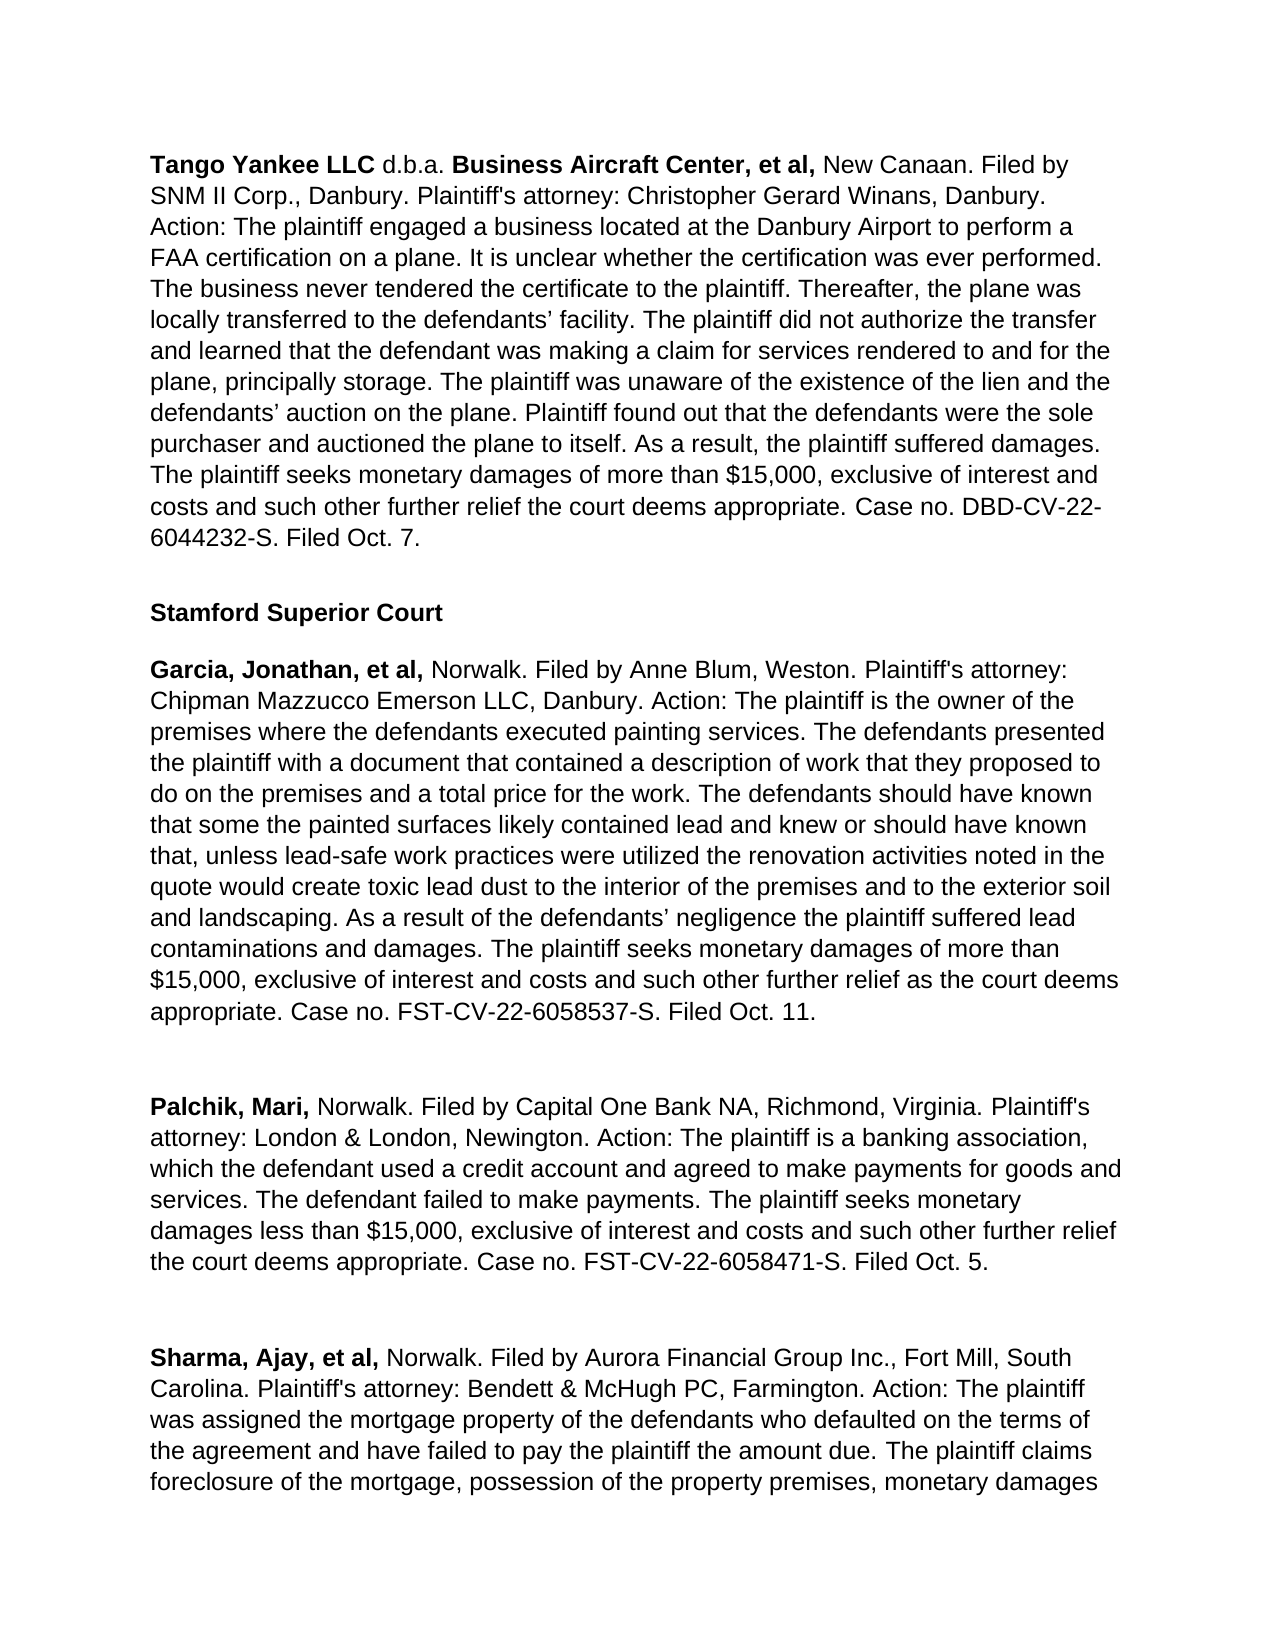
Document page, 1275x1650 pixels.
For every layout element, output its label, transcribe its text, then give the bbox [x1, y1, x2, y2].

text Stamford Superior Court [150, 598, 1125, 627]
text Garcia, Jonathan, et al, Norwalk. Filed by Anne Blum, Weston. Plaintiff's attorney: Chipman Mazzucco Emerson LLC, Danbury. Action: The plaintiff is the owner of the premises where the defendants executed painting services. The defendants presented the plaintiff with a document that contained a description of work that they proposed to do on the premises and a total price for the work. The defendants should have known that some the painted surfaces likely contained lead and knew or should have known that, unless lead-safe work practices were utilized the renovation activities noted in the quote would create toxic lead dust to the interior of the premises and to the exterior soil and landscaping. As a result of the defendants’ negligence the plaintiff suffered lead contaminations and damages. The plaintiff seeks monetary damages of more than $15,000, exclusive of interest and costs and such other further relief as the court deems appropriate. Case no. FST-CV-22-6058537-S. Filed Oct. 11. [150, 655, 1125, 1025]
text Palchik, Mari, Norwalk. Filed by Capital One Bank NA, Richmond, Virginia. Plaintiff's attorney: London & London, Newington. Action: The plaintiff is a banking association, which the defendant used a credit account and agreed to make payments for goods and services. The defendant failed to make payments. The plaintiff seeks monetary damages less than $15,000, exclusive of interest and costs and such other further relief the court deems appropriate. Case no. FST-CV-22-6058471-S. Filed Oct. 5. [150, 1092, 1125, 1276]
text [150, 1342, 1125, 1495]
text Tango Yankee LLC d.b.a. Business Aircraft Center, et al, New Canaan. Filed by SNM II Corp., Danbury. Plaintiff's attorney: Christopher Gerard Winans, Danbury. Action: The plaintiff engaged a business located at the Danbury Airport to perform a FAA certification on a plane. It is unclear whether the certification was ever performed. The business never tendered the certificate to the plaintiff. Thereafter, the plane was locally transferred to the defendants’ facility. The plaintiff did not authorize the transfer and learned that the defendant was making a claim for services rendered to and for the plane, principally storage. The plaintiff was unaware of the existence of the lien and the defendants’ auction on the plane. Plaintiff found out that the defendants were the sole purchaser and auctioned the plane to itself. As a result, the plaintiff suffered damages. The plaintiff seeks monetary damages of more than $15,000, exclusive of interest and costs and such other further relief the court deems appropriate. Case no. DBD-CV-22-6044232-S. Filed Oct. 7. [150, 150, 1125, 551]
